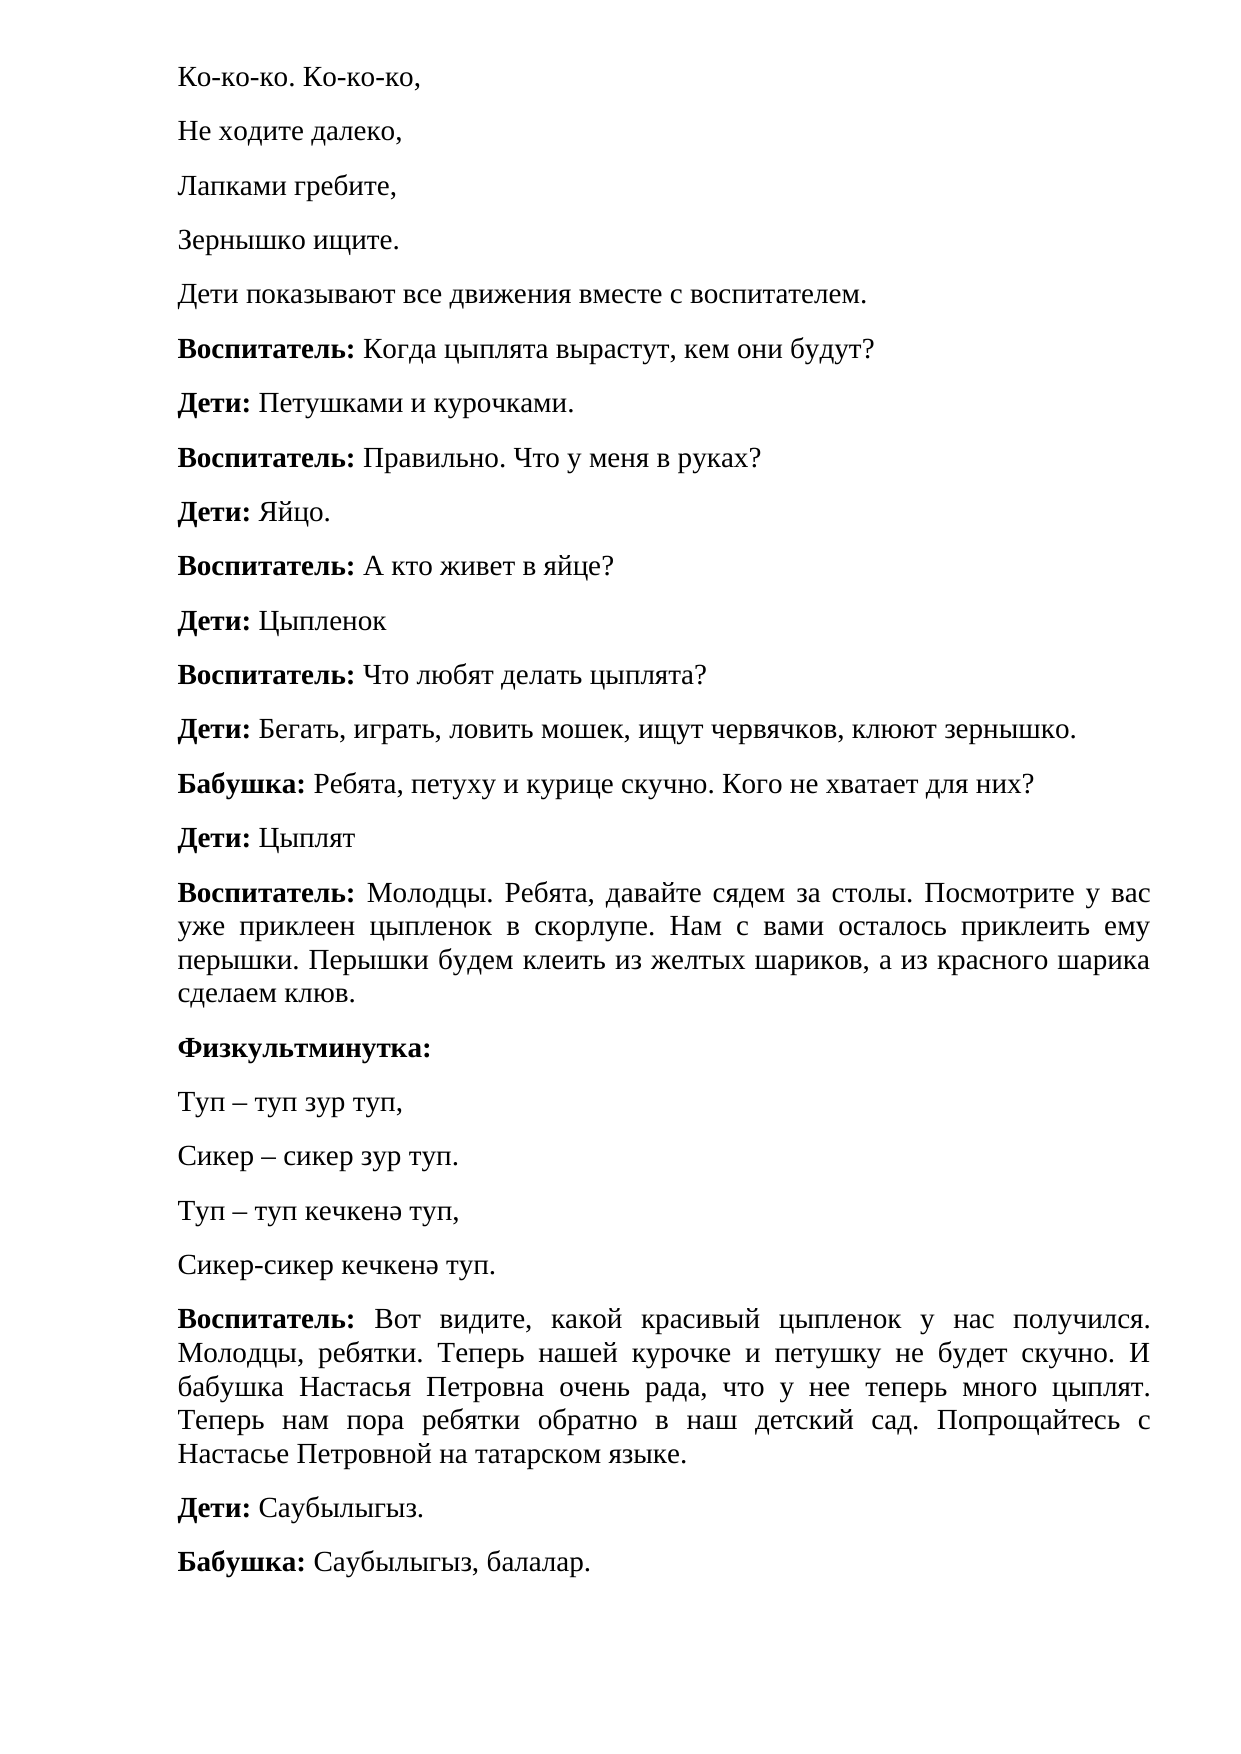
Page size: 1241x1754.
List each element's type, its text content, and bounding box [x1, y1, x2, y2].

text Зернышко ищите. [177, 222, 1152, 256]
text Дети: Саубылыгыз. [177, 1490, 1152, 1524]
text Физкультминутка: [177, 1030, 1152, 1063]
text Туп – туп кечкенә туп, [177, 1193, 1152, 1226]
text Дети: Цыплят [177, 820, 1152, 854]
text Воспитатель: А кто живет в яйце? [177, 548, 1152, 582]
text Дети: Цыпленок [177, 603, 1152, 636]
text Воспитатель: Когда цыплята вырастут, кем они будут? [177, 331, 1152, 364]
text Ко-ко-ко. Ко-ко-ко, [177, 59, 1152, 93]
text Воспитатель: Что любят делать цыплята? [177, 657, 1152, 691]
text Дети: Бегать, играть, ловить мошек, ищут червячков, клюют зернышко. [177, 712, 1152, 745]
text Бабушка: Ребята, петуху и курице скучно. Кого не хватает для них? [177, 766, 1152, 799]
text Воспитатель: Вот видите, какой красивый цыпленок у нас получился. Молодцы, ребятки. Теперь нашей курочке и петушку не будет скучно. И бабушка Настасья Петровна очень рада, что у нее теперь много цыплят. Теперь нам пора ребятки обратно в наш детский сад. Попрощайтесь с Настасье Петровной на татарском языке. [177, 1302, 1152, 1469]
text Туп – туп зур туп, [177, 1084, 1152, 1118]
text Бабушка: Саубылыгыз, балалар. [177, 1544, 1152, 1578]
text Воспитатель: Правильно. Что у меня в руках? [177, 440, 1152, 473]
text Лапками гребите, [177, 168, 1152, 201]
text Дети: Яйцо. [177, 494, 1152, 528]
text Не ходите далеко, [177, 113, 1152, 147]
text Дети: Петушками и курочками. [177, 385, 1152, 419]
text Сикер – сикер зур туп. [177, 1138, 1152, 1172]
text Дети показывают все движения вместе с воспитателем. [177, 277, 1152, 310]
text Воспитатель: Молодцы. Ребята, давайте сядем за столы. Посмотрите у вас уже приклеен цыпленок в скорлупе. Нам с вами осталось приклеить ему перышки. Перышки будем клеить из желтых шариков, а из красного шарика сделаем клюв. [177, 875, 1152, 1009]
text Сикер-сикер кечкенә туп. [177, 1247, 1152, 1281]
